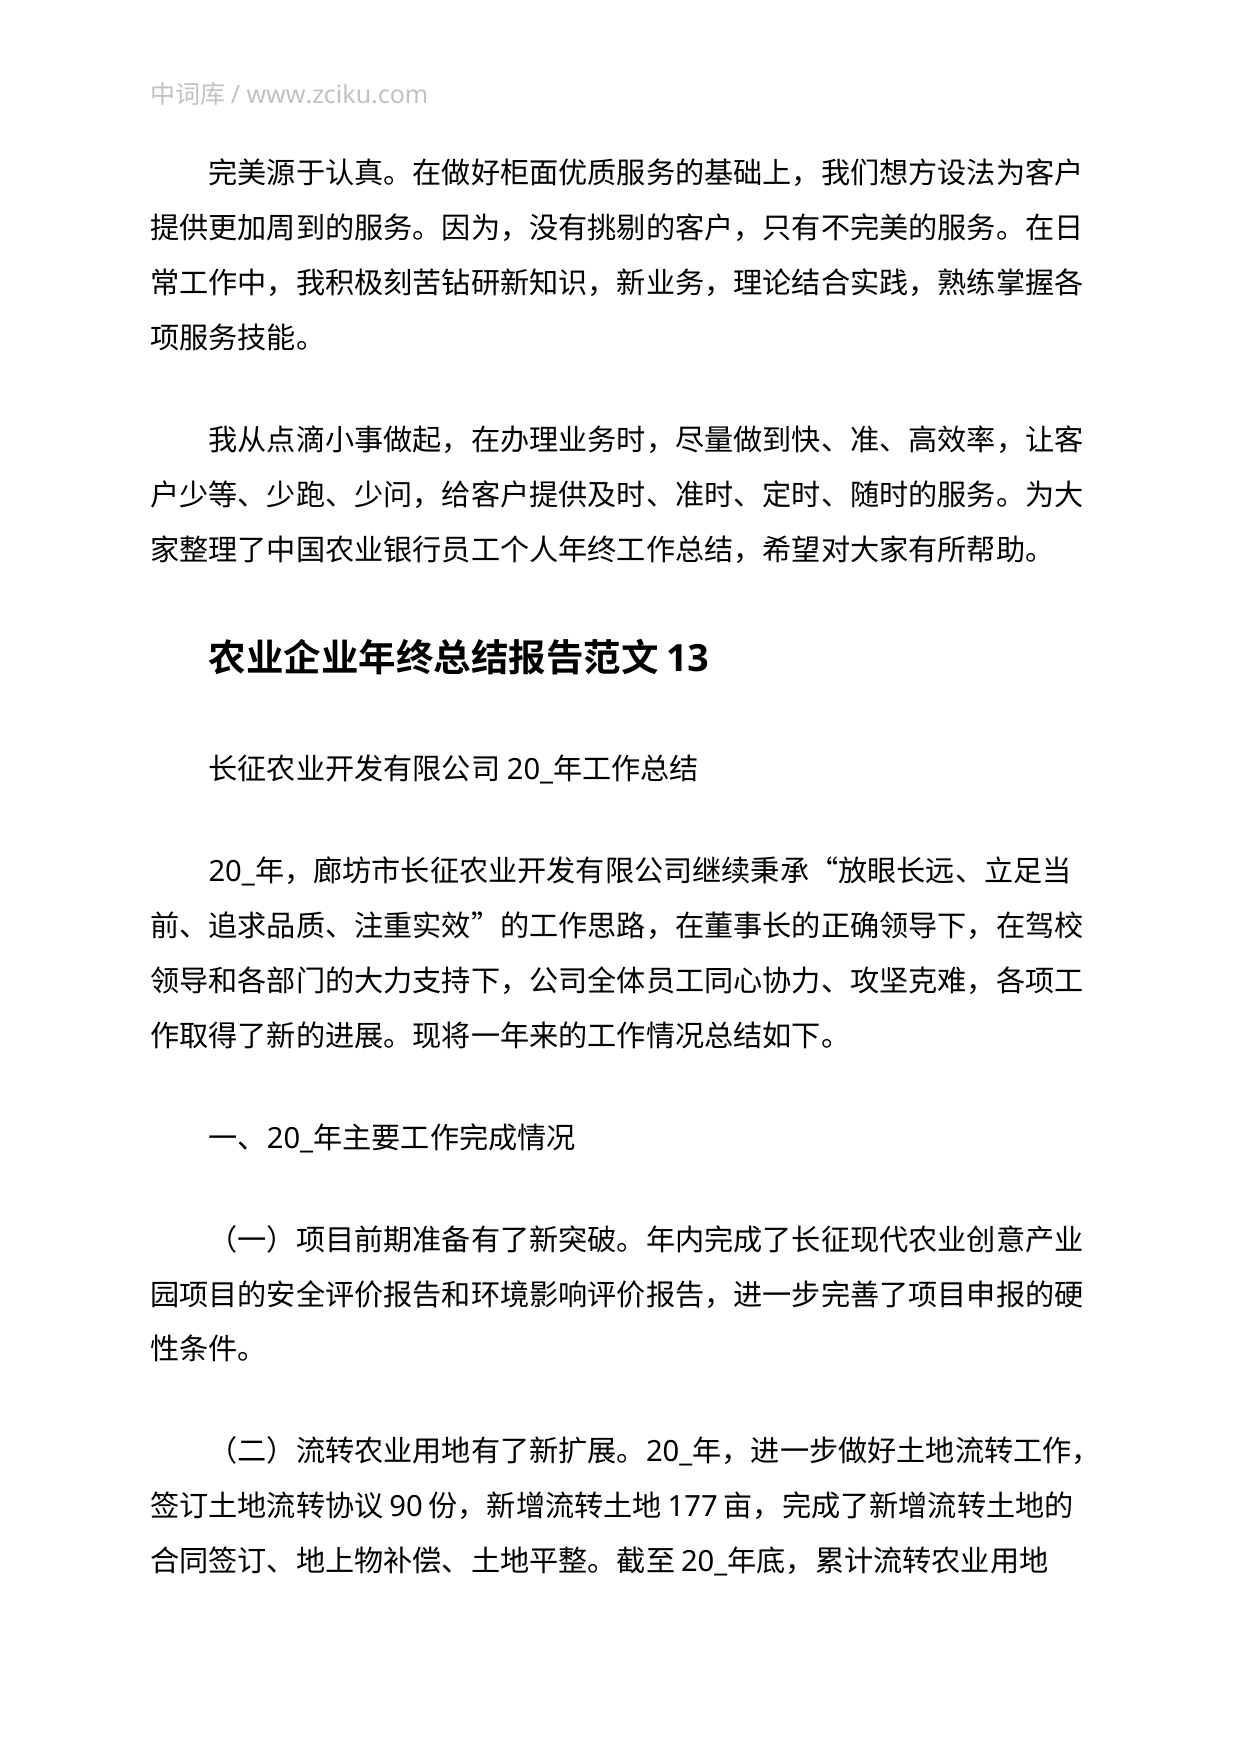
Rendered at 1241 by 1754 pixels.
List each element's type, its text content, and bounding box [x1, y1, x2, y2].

text 一、20_年主要工作完成情况 [150, 1114, 1090, 1157]
text 农业企业年终总结报告范文13 [150, 628, 1090, 682]
text （一）项目前期准备有了新突破。年内完成了长征现代农业创意产业园项目的安全评价报告和环境影响评价报告，进一步完善了项目申报的硬性条件。 [150, 1216, 1090, 1368]
text 我从点滴小事做起，在办理业务时，尽量做到快、准、高效率，让客户少等、少跑、少问，给客户提供及时、准时、定时、随时的服务。为大家整理了中国农业银行员工个人年终工作总结，希望对大家有所帮助。 [150, 416, 1090, 568]
text 20_年，廊坊市长征农业开发有限公司继续秉承“放眼长远、立足当前、追求品质、注重实效”的工作思路，在董事长的正确领导下，在驾校领导和各部门的大力支持下，公司全体员工同心协力、攻坚克难，各项工作取得了新的进展。现将一年来的工作情况总结如下。 [150, 848, 1090, 1055]
text 完美源于认真。在做好柜面优质服务的基础上，我们想方设法为客户提供更加周到的服务。因为，没有挑剔的客户，只有不完美的服务。在日常工作中，我积极刻苦钻研新知识，新业务，理论结合实践，熟练掌握各项服务技能。 [150, 150, 1090, 357]
text 长征农业开发有限公司 20_年工作总结 [150, 746, 1090, 788]
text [150, 1428, 1090, 1580]
